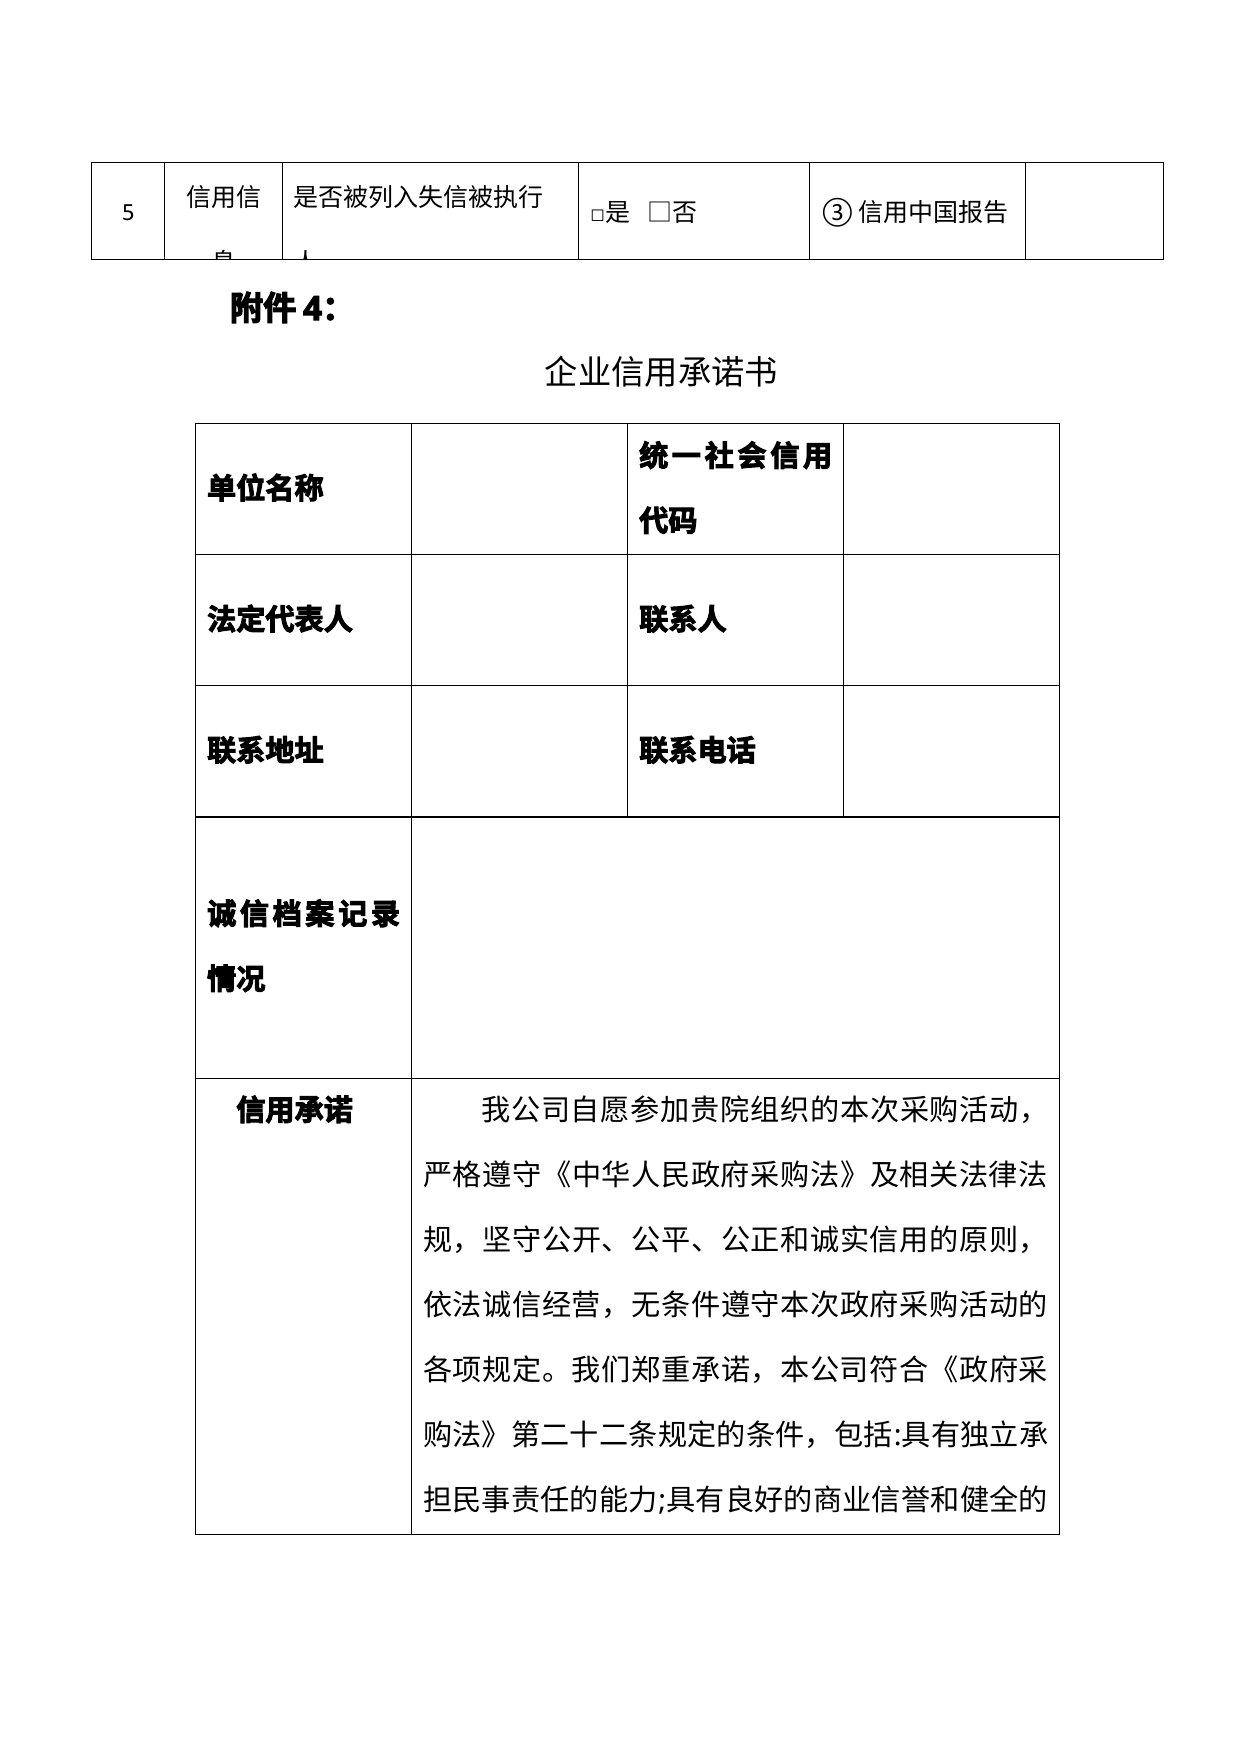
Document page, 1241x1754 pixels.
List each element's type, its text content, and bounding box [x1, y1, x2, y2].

table_cell □是 □否 [579, 163, 809, 259]
table_cell 信用承诺 [196, 1079, 411, 1533]
list 附件4： [162, 277, 1093, 342]
table_cell [412, 555, 627, 685]
table_cell 法定代表人 [196, 555, 411, 685]
table_cell [1026, 163, 1163, 259]
table_header 统一社会信用代码 [628, 424, 843, 554]
table_cell [412, 818, 1059, 1077]
table_cell 5 [92, 163, 164, 259]
table_cell [844, 686, 1059, 816]
table_cell [412, 686, 627, 816]
table_cell [844, 555, 1059, 685]
table_cell 联系人 [628, 555, 843, 685]
table_cell 联系电话 [628, 686, 843, 816]
table_cell 诚信档案记录情况 [196, 818, 411, 1077]
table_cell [412, 1079, 1059, 1533]
table_cell 信用信息 [165, 163, 282, 259]
table_header 单位名称 [196, 424, 411, 554]
list 企业信用承诺书 [162, 342, 1093, 407]
table_cell 联系地址 [196, 686, 411, 816]
table_cell ③信用中国报告 [810, 163, 1025, 259]
table_header [412, 424, 627, 554]
table_header [844, 424, 1059, 554]
table_cell 是否被列入失信被执行人 [283, 163, 578, 259]
